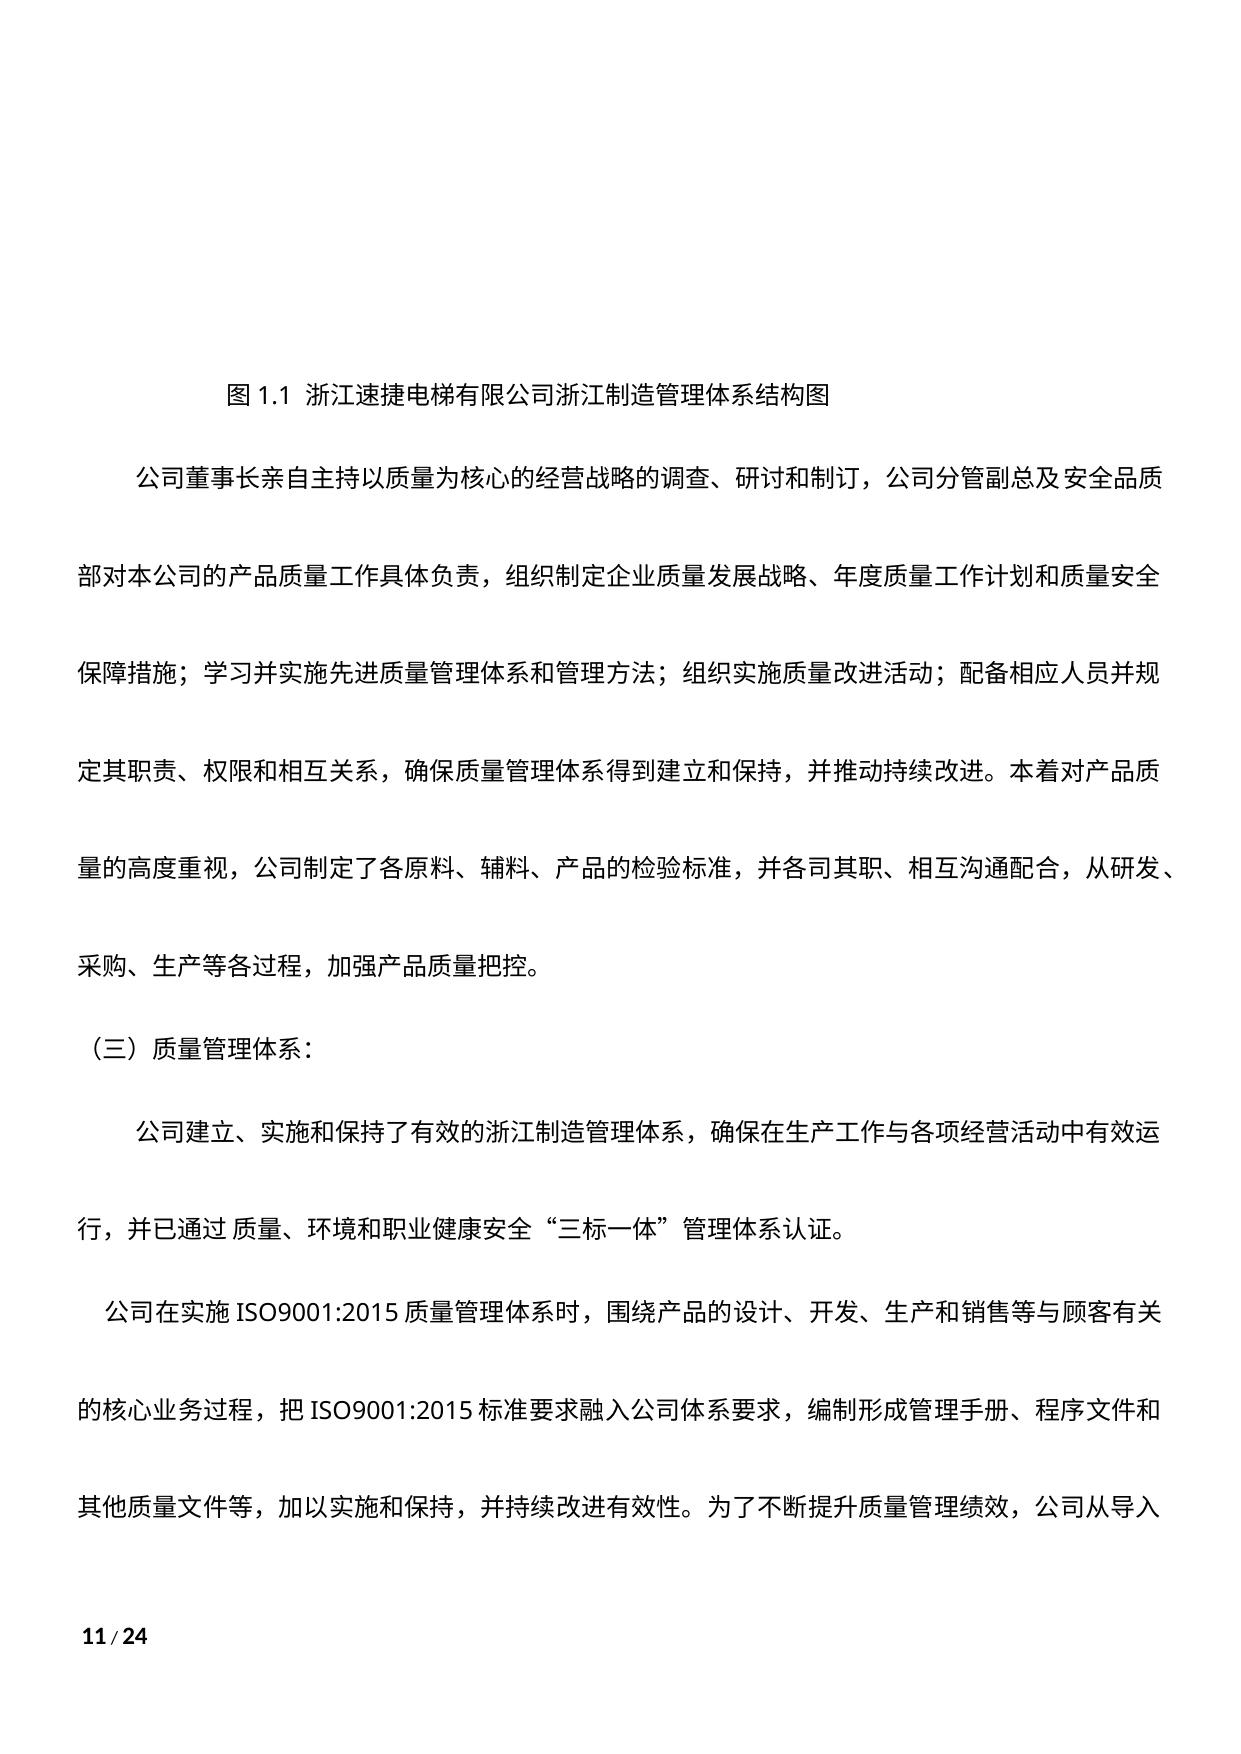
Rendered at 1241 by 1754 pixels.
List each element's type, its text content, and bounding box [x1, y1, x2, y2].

text 公司董事长亲自主持以质量为核心的经营战略的调查、研讨和制订，公司分管副总及安全品质部对本公司的产品质量工作具体负责，组织制定企业质量发展战略、年度质量工作计划和质量安全保障措施；学习并实施先进质量管理体系和管理方法；组织实施质量改进活动；配备相应人员并规定其职责、权限和相互关系，确保质量管理体系得到建立和保持，并推动持续改进。本着对产品质量的高度重视，公司制定了各原料、辅料、产品的检验标准，并各司其职、相互沟通配合，从研发、采购、生产等各过程，加强产品质量把控。 [77, 444, 1163, 997]
text 公司建立、实施和保持了有效的浙江制造管理体系，确保在生产工作与各项经营活动中有效运行，并已通过 质量、环境和职业健康安全“三标一体”管理体系认证。 [77, 1098, 1163, 1260]
text （三）质量管理体系： [77, 1015, 1163, 1080]
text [77, 1278, 1163, 1538]
text 图 1.1 浙江速捷电梯有限公司浙江制造管理体系结构图 [77, 361, 1163, 426]
